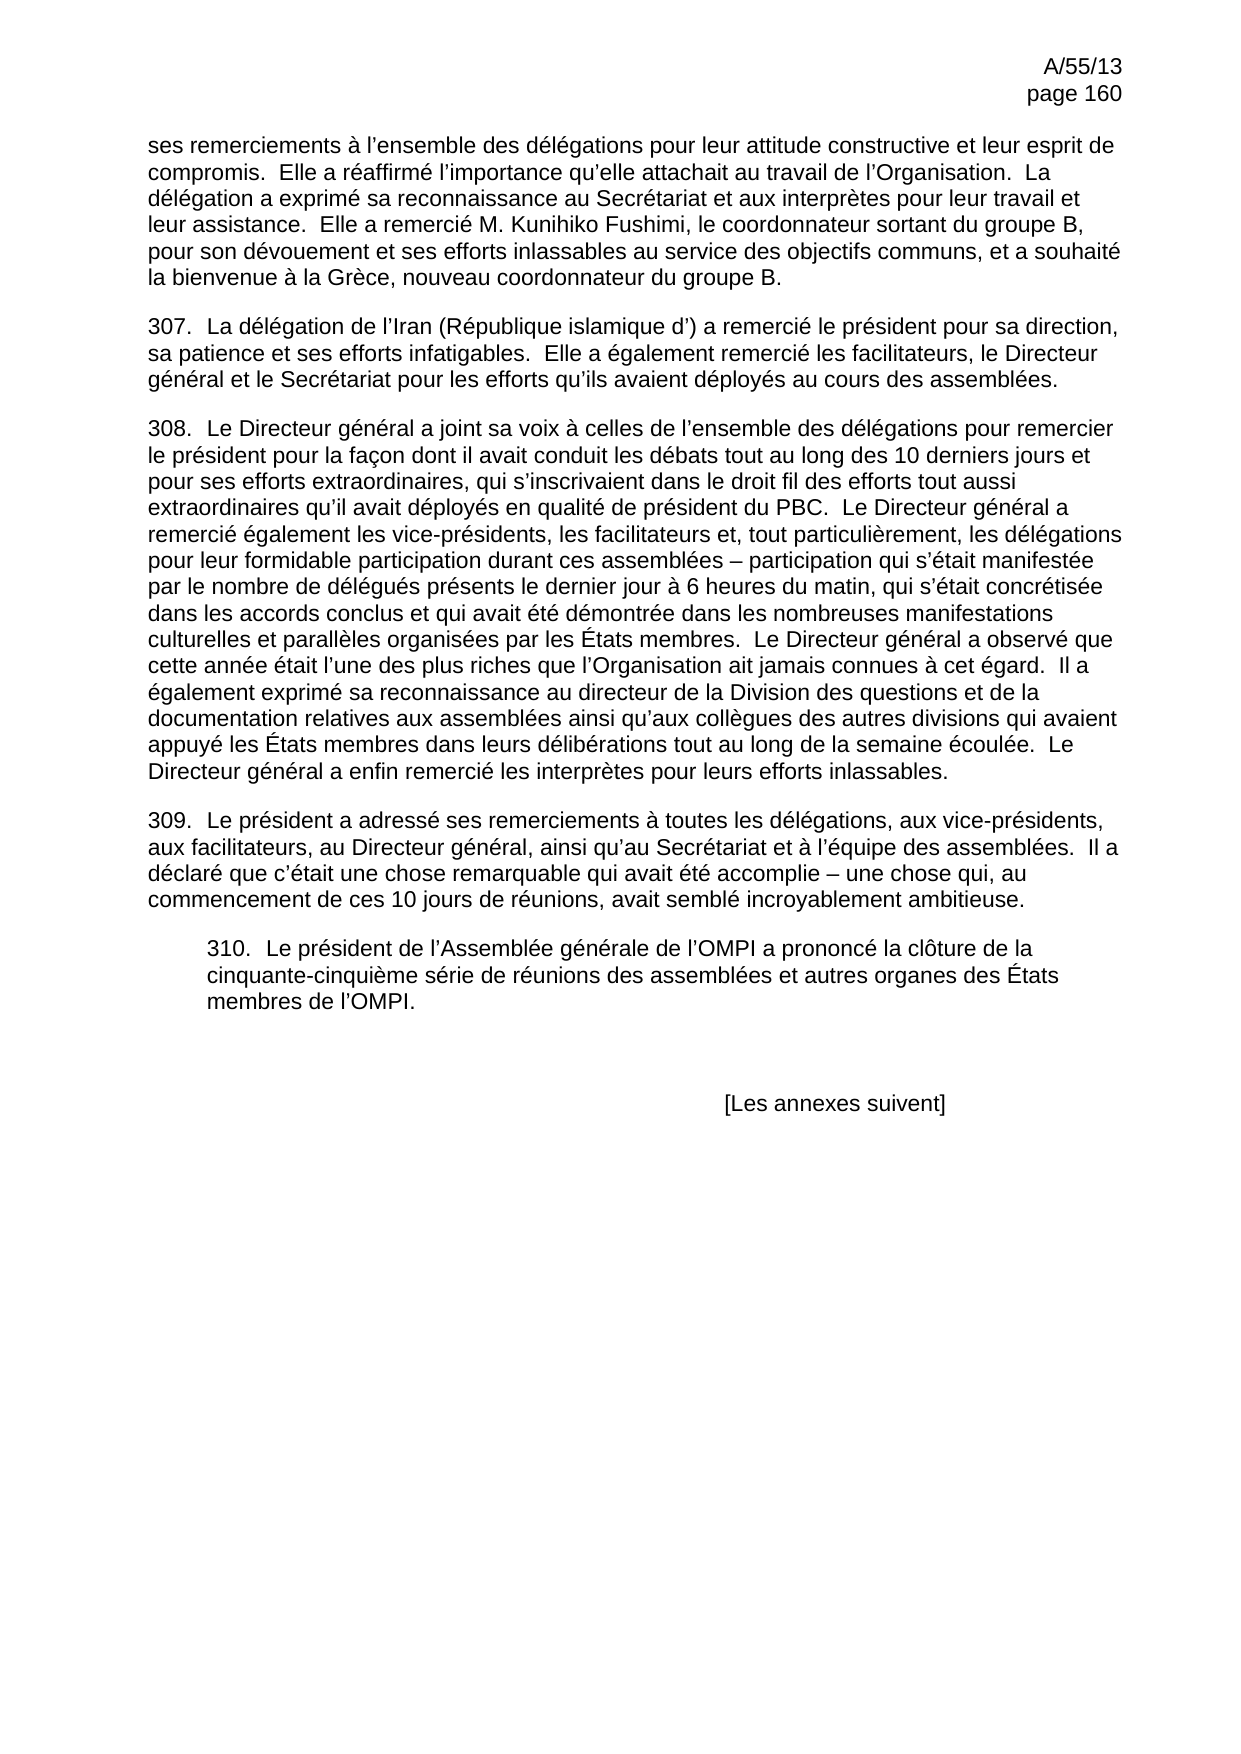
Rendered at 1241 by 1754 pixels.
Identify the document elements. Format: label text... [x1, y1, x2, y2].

text Le président a adressé ses remerciements à toutes les délégations, aux vice-présidents, aux facilitateurs, au Directeur général, ainsi qu’au Secrétariat et à l’équipe des assemblées. Il a déclaré que c’était une chose remarquable qui avait été accomplie – une chose qui, au commencement de ces 10 jours de réunions, avait semblé incroyablement ambitieuse. [148, 807, 1122, 912]
text Le Directeur général a joint sa voix à celles de l’ensemble des délégations pour remercier le président pour la façon dont il avait conduit les débats tout au long des 10 derniers jours et pour ses efforts extraordinaires, qui s’inscrivaient dans le droit fil des efforts tout aussi extraordinaires qu’il avait déployés en qualité de président du PBC. Le Directeur général a remercié également les vice-présidents, les facilitateurs et, tout particulièrement, les délégations pour leur formidable participation durant ces assemblées – participation qui s’était manifestée par le nombre de délégués présents le dernier jour à 6 heures du matin, qui s’était concrétisée dans les accords conclus et qui avait été démontrée dans les nombreuses manifestations culturelles et parallèles organisées par les États membres. Le Directeur général a observé que cette année était l’une des plus riches que l’Organisation ait jamais connues à cet égard. Il a également exprimé sa reconnaissance au directeur de la Division des questions et de la documentation relatives aux assemblées ainsi qu’aux collègues des autres divisions qui avaient appuyé les États membres dans leurs délibérations tout au long de la semaine écoulée. Le Directeur général a enfin remercié les interprètes pour leurs efforts inlassables. [148, 415, 1122, 784]
text Le président de l’Assemblée générale de l’OMPI a prononcé la clôture de la cinquante-cinquième série de réunions des assemblées et autres organes des États membres de l’OMPI. [207, 935, 1122, 1014]
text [148, 132, 1122, 290]
text La délégation de l’Iran (République islamique d’) a remercié le président pour sa direction, sa patience et ses efforts infatigables. Elle a également remercié les facilitateurs, le Directeur général et le Secrétariat pour les efforts qu’ils avaient déployés au cours des assemblées. [148, 313, 1122, 392]
text [Les annexes suivent] [724, 1090, 1122, 1116]
